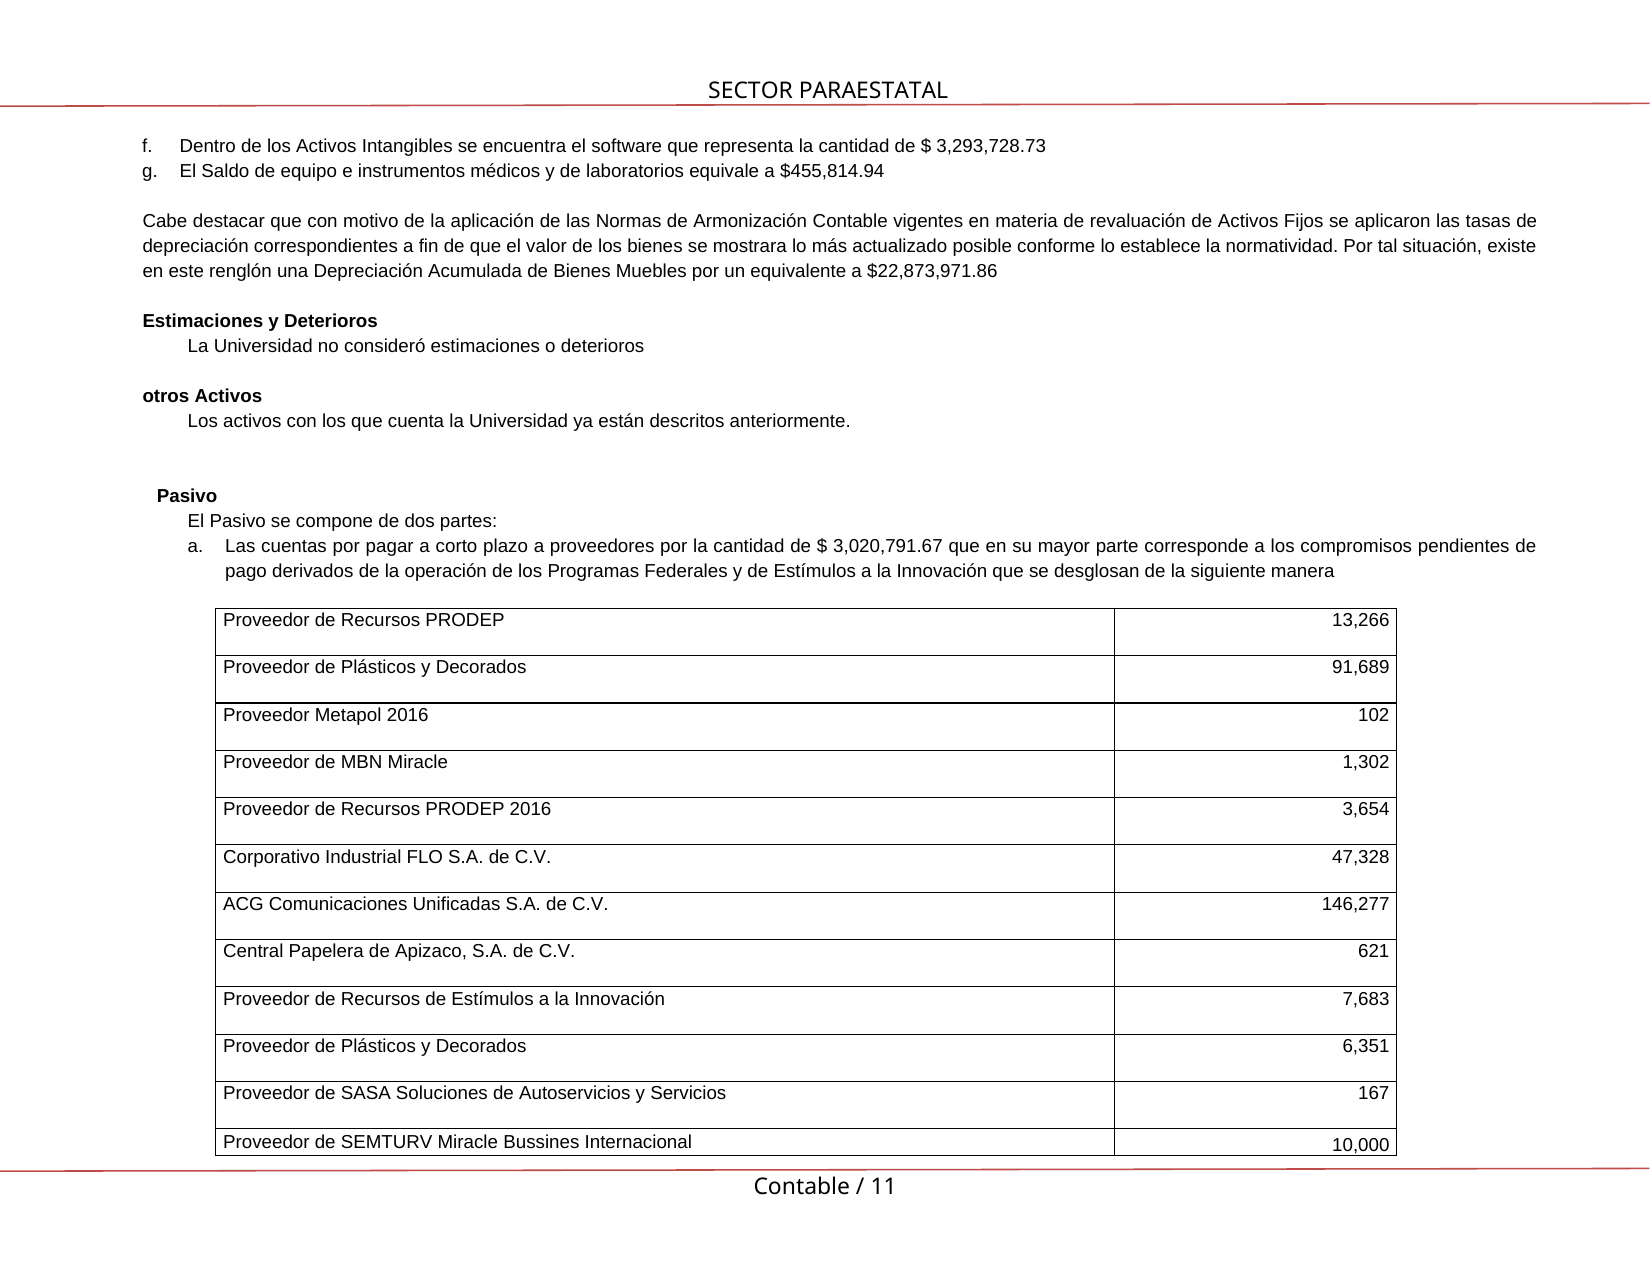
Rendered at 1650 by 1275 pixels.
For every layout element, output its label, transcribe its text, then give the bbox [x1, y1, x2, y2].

text Estimaciones y Deterioros [142, 308, 1538, 333]
table_cell Proveedor Metapol 2016 [216, 704, 1114, 750]
table_cell ACG Comunicaciones Unificadas S.A. de C.V. [216, 893, 1114, 939]
table_cell Corporativo Industrial FLO S.A. de C.V. [216, 845, 1114, 892]
table_cell Central Papelera de Apizaco, S.A. de C.V. [216, 940, 1114, 986]
table_header 13,266 [1115, 609, 1396, 655]
table_header Proveedor de Recursos PRODEP [216, 609, 1114, 655]
table_cell 146,277 [1115, 893, 1396, 939]
table_cell Proveedor de Plásticos y Decorados [216, 1035, 1114, 1081]
table_cell 167 [1115, 1082, 1396, 1128]
table_cell 91,689 [1115, 656, 1396, 702]
text Cabe destacar que con motivo de la aplicación de las Normas de Armonización Contable vigentes en materia de revaluación de Activos Fijos se aplicaron las tasas de depreciación correspondientes a fin de que el valor de los bienes se mostrara lo más actualizado posible conforme lo establece la normatividad. Por tal situación, existe en este renglón una Depreciación Acumulada de Bienes Muebles por un equivalente a $22,873,971.86 [142, 208, 1538, 283]
list Dentro de los Activos Intangibles se encuentra el software que representa la cantidad de $ 3,293,728.73 [142, 133, 1538, 158]
table_cell Proveedor de SEMTURV Miracle Bussines Internacional [216, 1129, 1114, 1155]
table_cell 3,654 [1115, 798, 1396, 844]
table_cell 10,000 [1115, 1129, 1396, 1155]
table_cell Proveedor de Recursos PRODEP 2016 [216, 798, 1114, 844]
list Las cuentas por pagar a corto plazo a proveedores por la cantidad de $ 3,020,791.67 que en su mayor parte corresponde a los compromisos pendientes de pago derivados de la operación de los Programas Federales y de Estímulos a la Innovación que se desglosan de la siguiente manera [187, 533, 1538, 583]
text El Pasivo se compone de dos partes: [187, 508, 1538, 533]
table_cell Proveedor de Plásticos y Decorados [216, 656, 1114, 702]
table_cell 1,302 [1115, 751, 1396, 797]
table_cell 621 [1115, 940, 1396, 986]
table_cell Proveedor de Recursos de Estímulos a la Innovación [216, 987, 1114, 1033]
text La Universidad no consideró estimaciones o deterioros [187, 333, 1538, 358]
table_cell 47,328 [1115, 845, 1396, 892]
table_cell 102 [1115, 704, 1396, 750]
table_cell 6,351 [1115, 1035, 1396, 1081]
text Pasivo [157, 483, 1538, 508]
text Los activos con los que cuenta la Universidad ya están descritos anteriormente. [187, 408, 1538, 433]
table_cell 7,683 [1115, 987, 1396, 1033]
list El Saldo de equipo e instrumentos médicos y de laboratorios equivale a $455,814.94 [142, 158, 1538, 183]
table_cell Proveedor de SASA Soluciones de Autoservicios y Servicios [216, 1082, 1114, 1128]
table_cell Proveedor de MBN Miracle [216, 751, 1114, 797]
text otros Activos [142, 383, 1538, 408]
